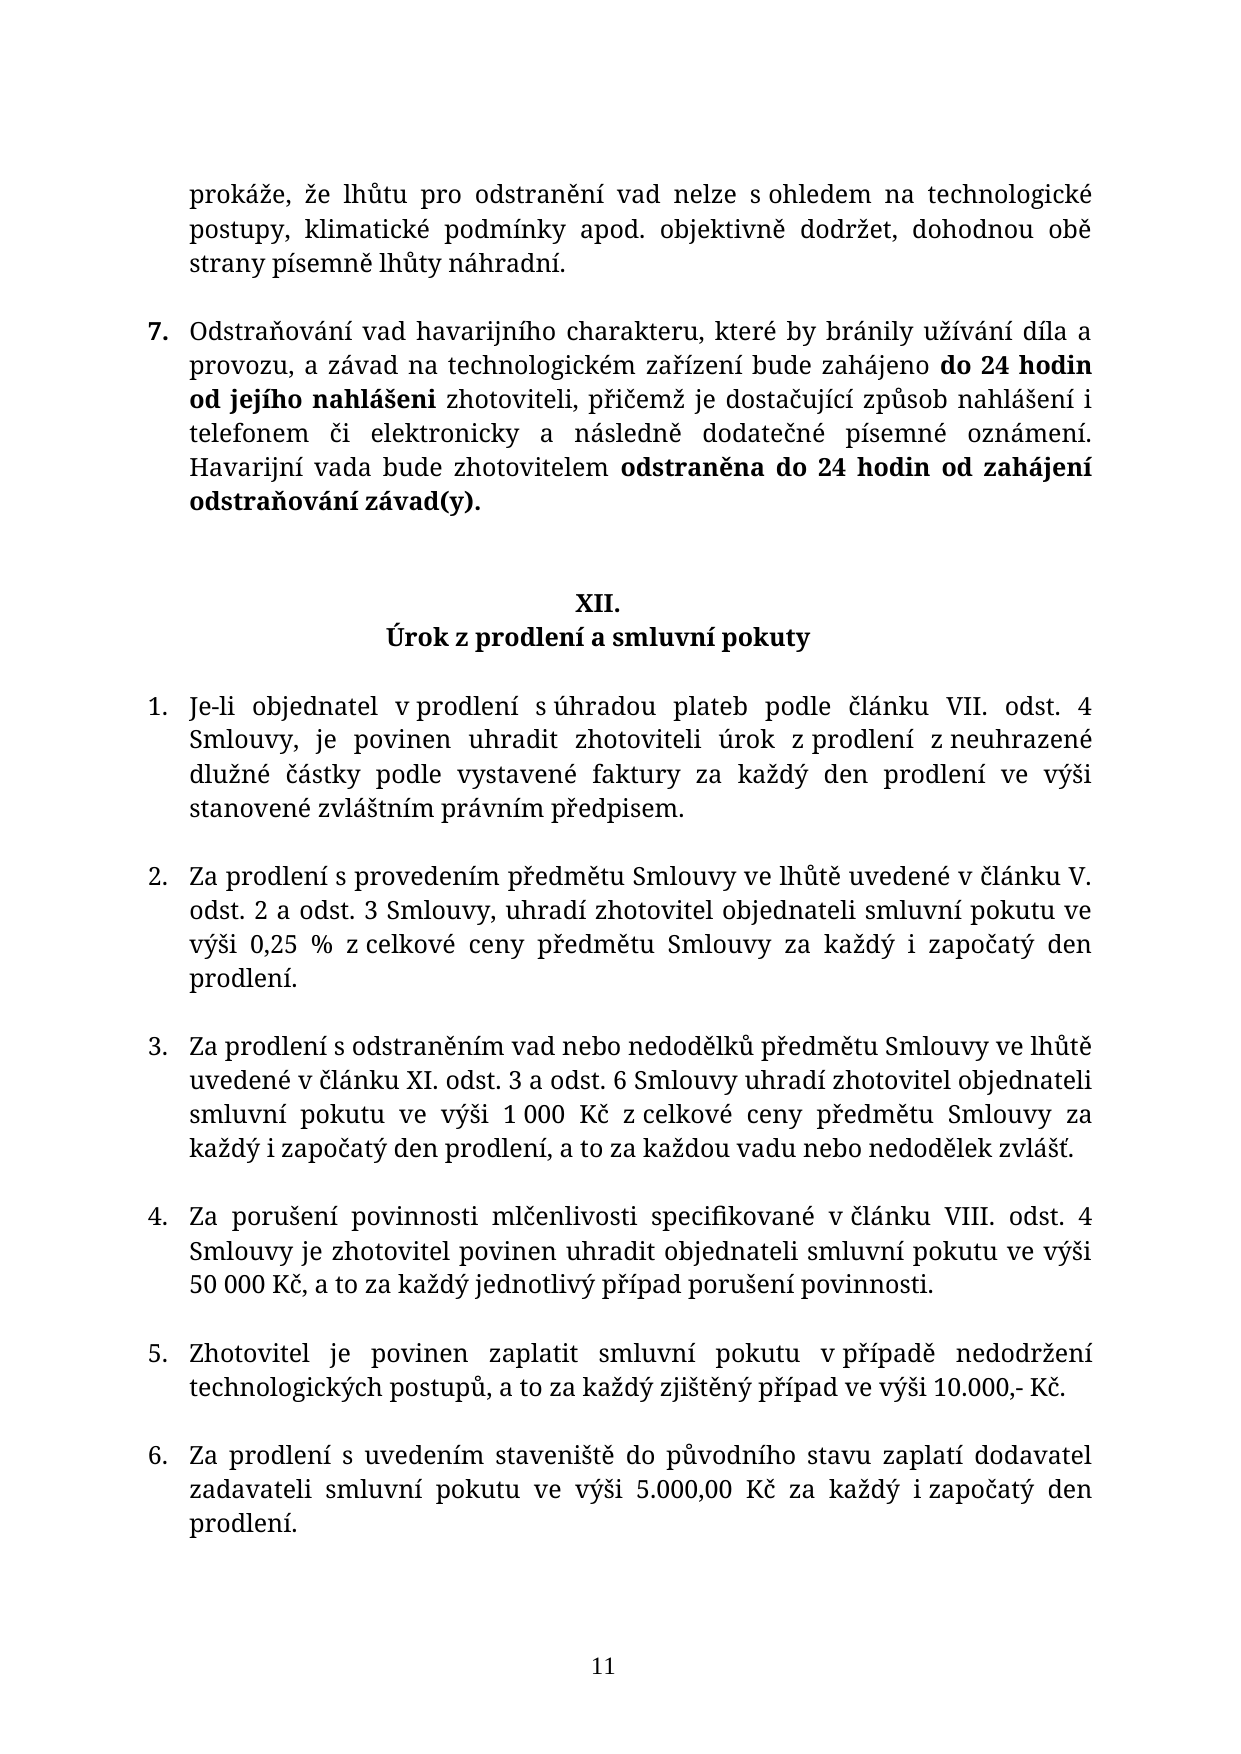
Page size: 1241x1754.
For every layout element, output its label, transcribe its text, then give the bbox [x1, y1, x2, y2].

list Za prodlení s odstraněním vad nebo nedodělků předmětu Smlouvy ve lhůtě uvedené v článku XI. odst. 3 a odst. 6 Smlouvy uhradí zhotovitel objednateli smluvní pokutu ve výši 1 000 Kč z celkové ceny předmětu Smlouvy za každý i započatý den prodlení, a to za každou vadu nebo nedodělek zvlášť. [148, 1029, 1092, 1165]
text Úrok z prodlení a smluvní pokuty [103, 620, 1092, 654]
list Za prodlení s provedením předmětu Smlouvy ve lhůtě uvedené v článku V. odst. 2 a odst. 3 Smlouvy, uhradí zhotovitel objednateli smluvní pokutu ve výši 0,25 % z celkové ceny předmětu Smlouvy za každý i započatý den prodlení. [148, 858, 1092, 995]
list Odstraňování vad havarijního charakteru, které by bránily užívání díla a provozu, a závad na technologickém zařízení bude zahájeno do 24 hodin od jejího nahlášeni zhotoviteli, přičemž je dostačující způsob nahlášení i telefonem či elektronicky a následně dodatečné písemné oznámení. Havarijní vada bude zhotovitelem odstraněna do 24 hodin od zahájení odstraňování závad(y). [148, 313, 1092, 518]
text XII. [103, 586, 1092, 620]
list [148, 177, 1092, 279]
list Je-li objednatel v prodlení s úhradou plateb podle článku VII. odst. 4 Smlouvy, je povinen uhradit zhotoviteli úrok z prodlení z neuhrazené dlužné částky podle vystavené faktury za každý den prodlení ve výši stanovené zvláštním právním předpisem. [148, 688, 1092, 824]
list Zhotovitel je povinen zaplatit smluvní pokutu v případě nedodržení technologických postupů, a to za každý zjištěný případ ve výši 10.000,- Kč. [148, 1335, 1092, 1403]
list Za prodlení s uvedením staveniště do původního stavu zaplatí dodavatel zadavateli smluvní pokutu ve výši 5.000,00 Kč za každý i započatý den prodlení. [148, 1437, 1092, 1540]
list Za porušení povinnosti mlčenlivosti specifikované v článku VIII. odst. 4 Smlouvy je zhotovitel povinen uhradit objednateli smluvní pokutu ve výši 50 000 Kč, a to za každý jednotlivý případ porušení povinnosti. [148, 1199, 1092, 1301]
